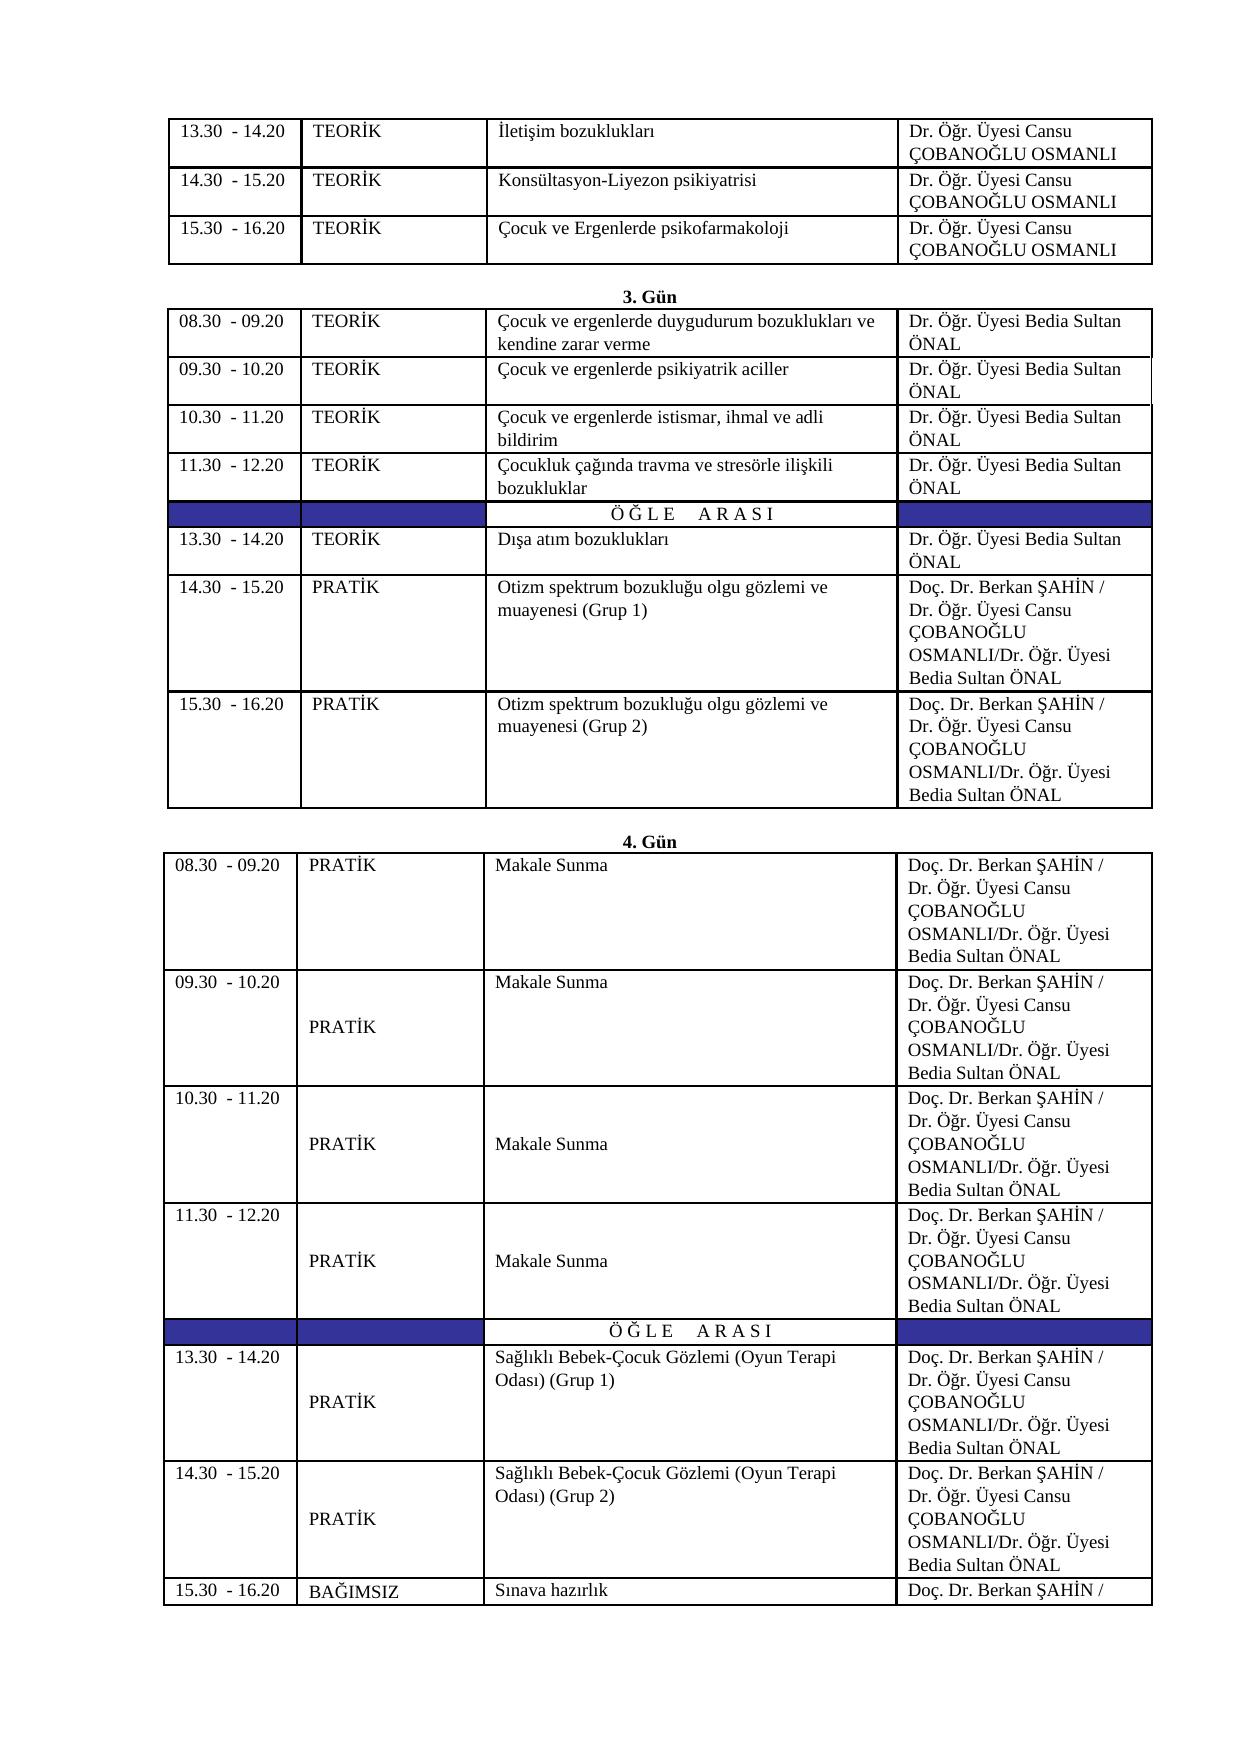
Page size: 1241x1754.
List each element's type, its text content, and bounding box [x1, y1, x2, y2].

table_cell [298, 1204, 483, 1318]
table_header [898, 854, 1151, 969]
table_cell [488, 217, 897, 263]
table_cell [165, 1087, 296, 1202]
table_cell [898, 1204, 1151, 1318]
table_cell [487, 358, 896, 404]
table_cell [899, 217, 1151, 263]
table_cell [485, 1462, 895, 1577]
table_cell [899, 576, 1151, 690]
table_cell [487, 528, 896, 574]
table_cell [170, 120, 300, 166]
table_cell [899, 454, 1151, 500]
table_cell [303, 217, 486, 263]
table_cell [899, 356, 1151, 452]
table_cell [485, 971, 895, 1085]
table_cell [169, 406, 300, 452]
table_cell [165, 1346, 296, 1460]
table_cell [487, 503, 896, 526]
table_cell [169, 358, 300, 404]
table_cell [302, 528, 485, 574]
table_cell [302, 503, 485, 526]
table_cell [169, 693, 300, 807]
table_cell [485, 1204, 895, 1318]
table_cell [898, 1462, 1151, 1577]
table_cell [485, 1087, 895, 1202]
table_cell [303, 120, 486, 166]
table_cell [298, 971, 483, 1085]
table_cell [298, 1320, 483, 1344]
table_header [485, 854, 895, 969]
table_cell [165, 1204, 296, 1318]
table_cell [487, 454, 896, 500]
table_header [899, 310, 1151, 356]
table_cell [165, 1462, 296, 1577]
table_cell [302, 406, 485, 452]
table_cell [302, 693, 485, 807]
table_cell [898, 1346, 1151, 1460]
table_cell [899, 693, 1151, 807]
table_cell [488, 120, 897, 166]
text 3. Gün [148, 286, 1152, 308]
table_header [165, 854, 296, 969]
text 4. Gün [148, 831, 1152, 852]
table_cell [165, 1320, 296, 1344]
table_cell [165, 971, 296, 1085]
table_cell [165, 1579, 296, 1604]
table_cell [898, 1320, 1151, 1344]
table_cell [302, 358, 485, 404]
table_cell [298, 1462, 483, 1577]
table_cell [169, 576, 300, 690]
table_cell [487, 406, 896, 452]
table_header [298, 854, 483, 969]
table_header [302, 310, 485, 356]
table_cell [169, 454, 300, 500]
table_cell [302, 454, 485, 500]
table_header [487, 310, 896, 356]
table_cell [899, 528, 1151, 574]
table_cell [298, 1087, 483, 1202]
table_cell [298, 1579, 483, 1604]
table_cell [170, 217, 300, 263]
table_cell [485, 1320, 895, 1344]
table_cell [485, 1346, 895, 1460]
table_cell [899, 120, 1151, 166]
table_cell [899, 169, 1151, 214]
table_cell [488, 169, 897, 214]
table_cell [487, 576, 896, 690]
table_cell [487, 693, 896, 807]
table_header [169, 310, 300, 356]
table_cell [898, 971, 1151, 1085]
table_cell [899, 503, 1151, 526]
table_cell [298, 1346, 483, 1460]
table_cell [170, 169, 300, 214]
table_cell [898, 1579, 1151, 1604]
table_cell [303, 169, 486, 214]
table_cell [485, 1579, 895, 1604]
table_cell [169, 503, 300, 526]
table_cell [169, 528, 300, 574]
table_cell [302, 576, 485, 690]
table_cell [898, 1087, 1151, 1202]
